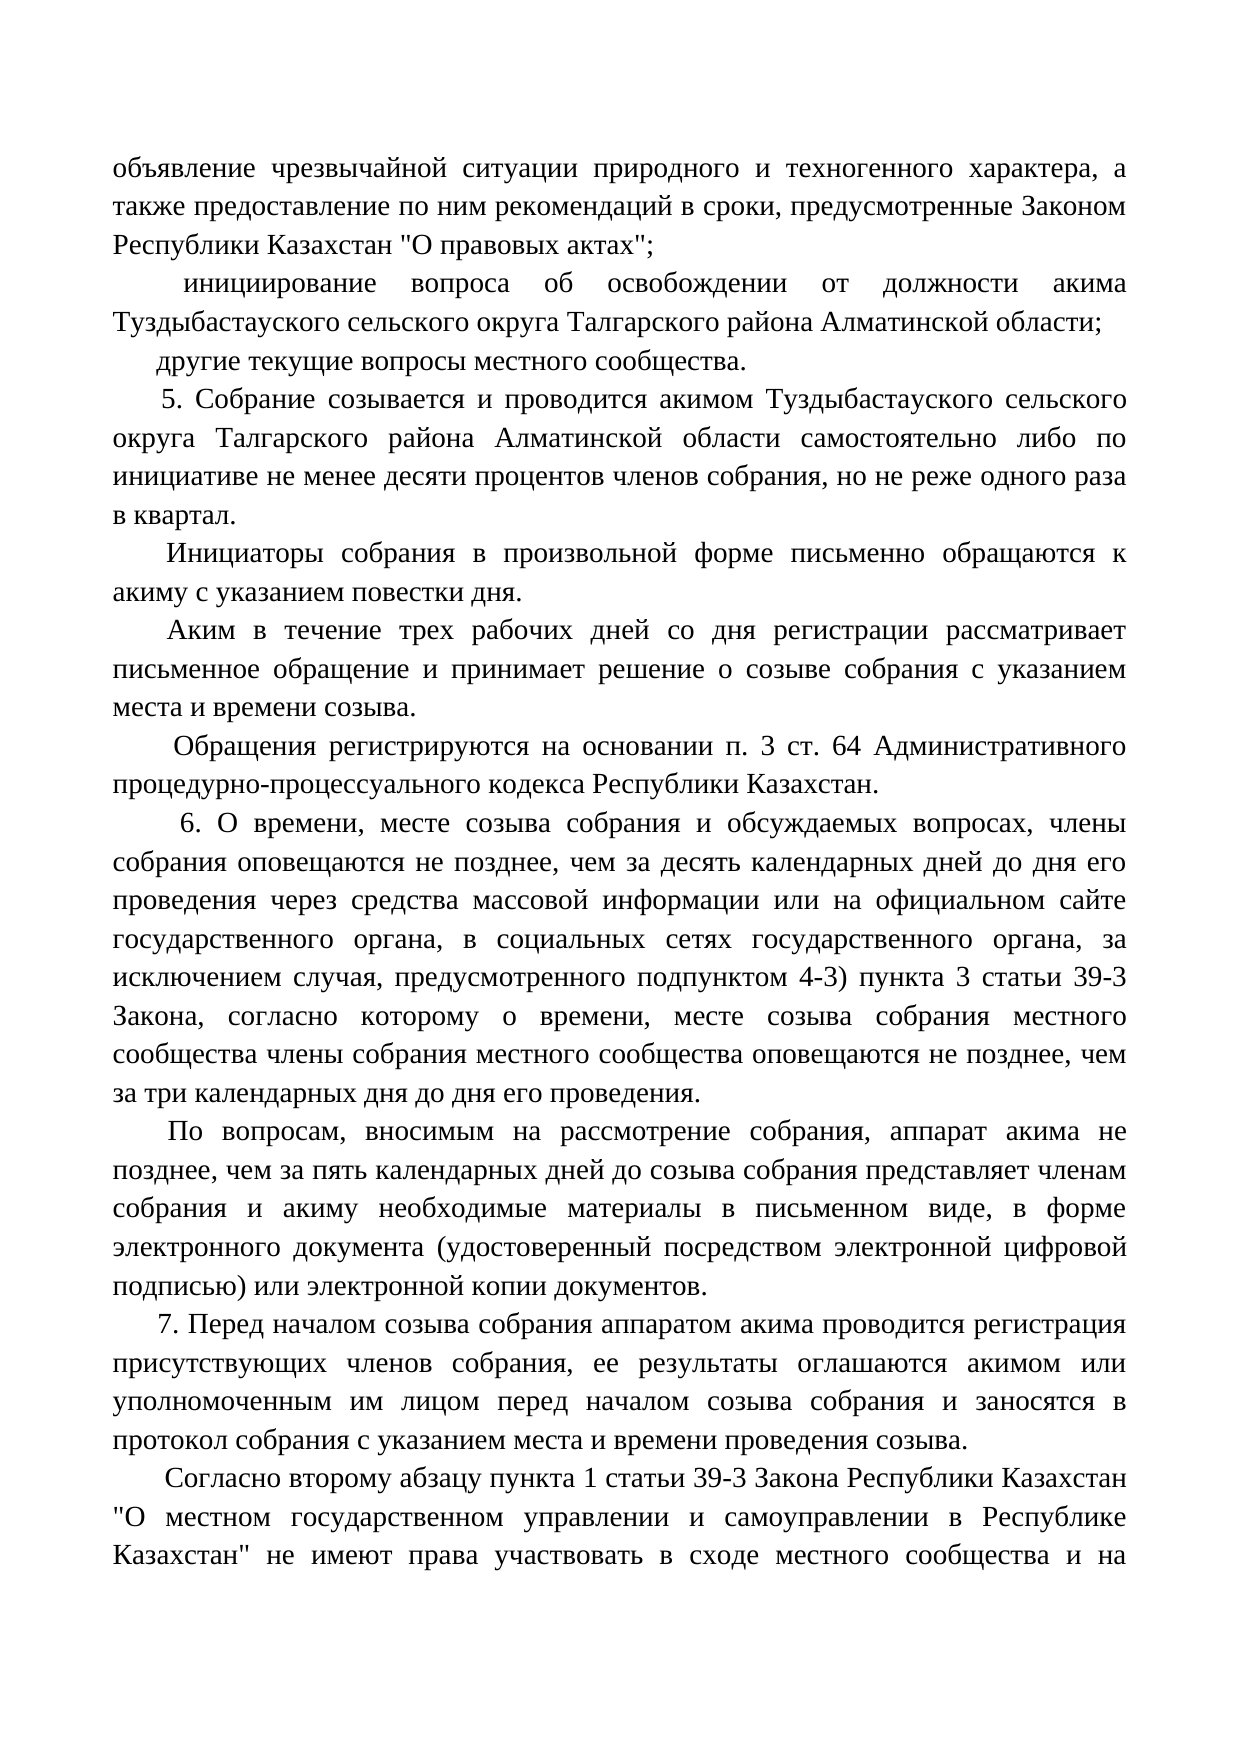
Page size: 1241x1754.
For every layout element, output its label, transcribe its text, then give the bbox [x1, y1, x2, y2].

text 5. Собрание созывается и проводится акимом Туздыбастауского сельского округа Талгарского района Алматинской области самостоятельно либо по инициативе не менее десяти процентов членов собрания, но не реже одного раза в квартал. [112, 381, 1128, 530]
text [112, 1460, 1128, 1571]
text По вопросам, вносимым на рассмотрение собрания, аппарат акима не позднее, чем за пять календарных дней до созыва собрания представляет членам собрания и акиму необходимые материалы в письменном виде, в форме электронного документа (удостоверенный посредством электронной цифровой подписью) или электронной копии документов. [112, 1113, 1128, 1301]
text 6. О времени, месте созыва собрания и обсуждаемых вопросах, члены собрания оповещаются не позднее, чем за десять календарных дней до дня его проведения через средства массовой информации или на официальном сайте государственного органа, в социальных сетях государственного органа, за исключением случая, предусмотренного подпунктом 4-3) пункта 3 статьи 39-3 Закона, согласно которому о времени, месте созыва собрания местного сообщества члены собрания местного сообщества оповещаются не позднее, чем за три календарных дня до дня его проведения. [112, 805, 1128, 1108]
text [112, 150, 1128, 261]
text Инициаторы собрания в произвольной форме письменно обращаются к акиму с указанием повестки дня. [112, 535, 1128, 607]
text Аким в течение трех рабочих дней со дня регистрации рассматривает письменное обращение и принимает решение о созыве собрания с указанием места и времени созыва. [112, 612, 1128, 723]
text другие текущие вопросы местного сообщества. [112, 343, 1128, 376]
text Обращения регистрируются на основании п. 3 ст. 64 Административного процедурно-процессуального кодекса Республики Казахстан. [112, 728, 1128, 800]
text инициирование вопроса об освобождении от должности акима Туздыбастауского сельского округа Талгарского района Алматинской области; [112, 266, 1128, 338]
text 7. Перед началом созыва собрания аппаратом акима проводится регистрация присутствующих членов собрания, ее результаты оглашаются акимом или уполномоченным им лицом перед началом созыва собрания и заносятся в протокол собрания с указанием места и времени проведения созыва. [112, 1306, 1128, 1455]
